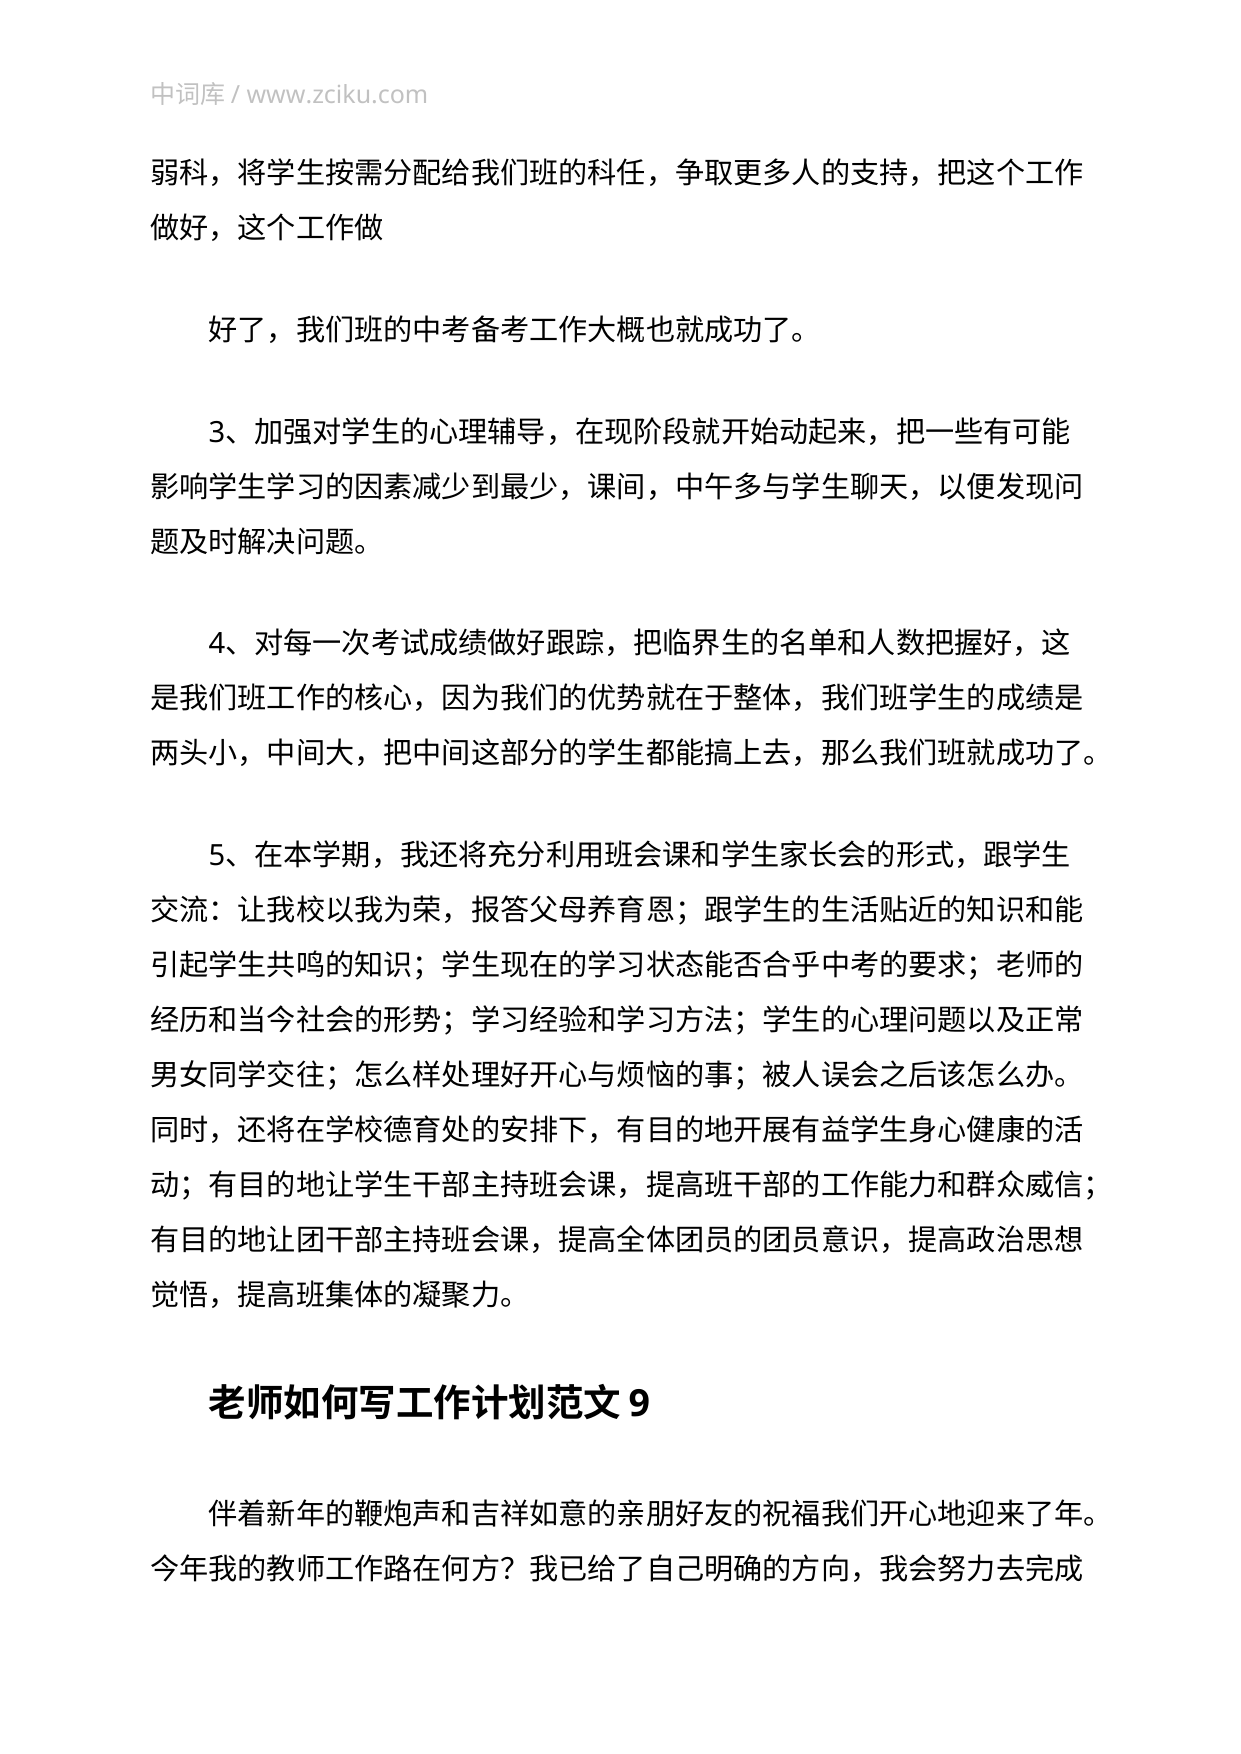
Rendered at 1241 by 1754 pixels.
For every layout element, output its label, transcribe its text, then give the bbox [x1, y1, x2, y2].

text 3、加强对学生的心理辅导，在现阶段就开始动起来，把一些有可能影响学生学习的因素减少到最少，课间，中午多与学生聊天，以便发现问题及时解决问题。 [150, 408, 1090, 561]
text 4、对每一次考试成绩做好跟踪，把临界生的名单和人数把握好，这是我们班工作的核心，因为我们的优势就在于整体，我们班学生的成绩是两头小，中间大，把中间这部分的学生都能搞上去，那么我们班就成功了。 [150, 620, 1090, 772]
text 5、在本学期，我还将充分利用班会课和学生家长会的形式，跟学生交流：让我校以我为荣，报答父母养育恩；跟学生的生活贴近的知识和能引起学生共鸣的知识；学生现在的学习状态能否合乎中考的要求；老师的经历和当今社会的形势；学习经验和学习方法；学生的心理问题以及正常男女同学交往；怎么样处理好开心与烦恼的事；被人误会之后该怎么办。同时，还将在学校德育处的安排下，有目的地开展有益学生身心健康的活动；有目的地让学生干部主持班会课，提高班干部的工作能力和群众威信；有目的地让团干部主持班会课，提高全体团员的团员意识，提高政治思想觉悟，提高班集体的凝聚力。 [150, 832, 1090, 1313]
text 好了，我们班的中考备考工作大概也就成功了。 [150, 307, 1090, 349]
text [150, 1490, 1090, 1588]
text 老师如何写工作计划范文9 [150, 1373, 1090, 1427]
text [150, 150, 1090, 247]
